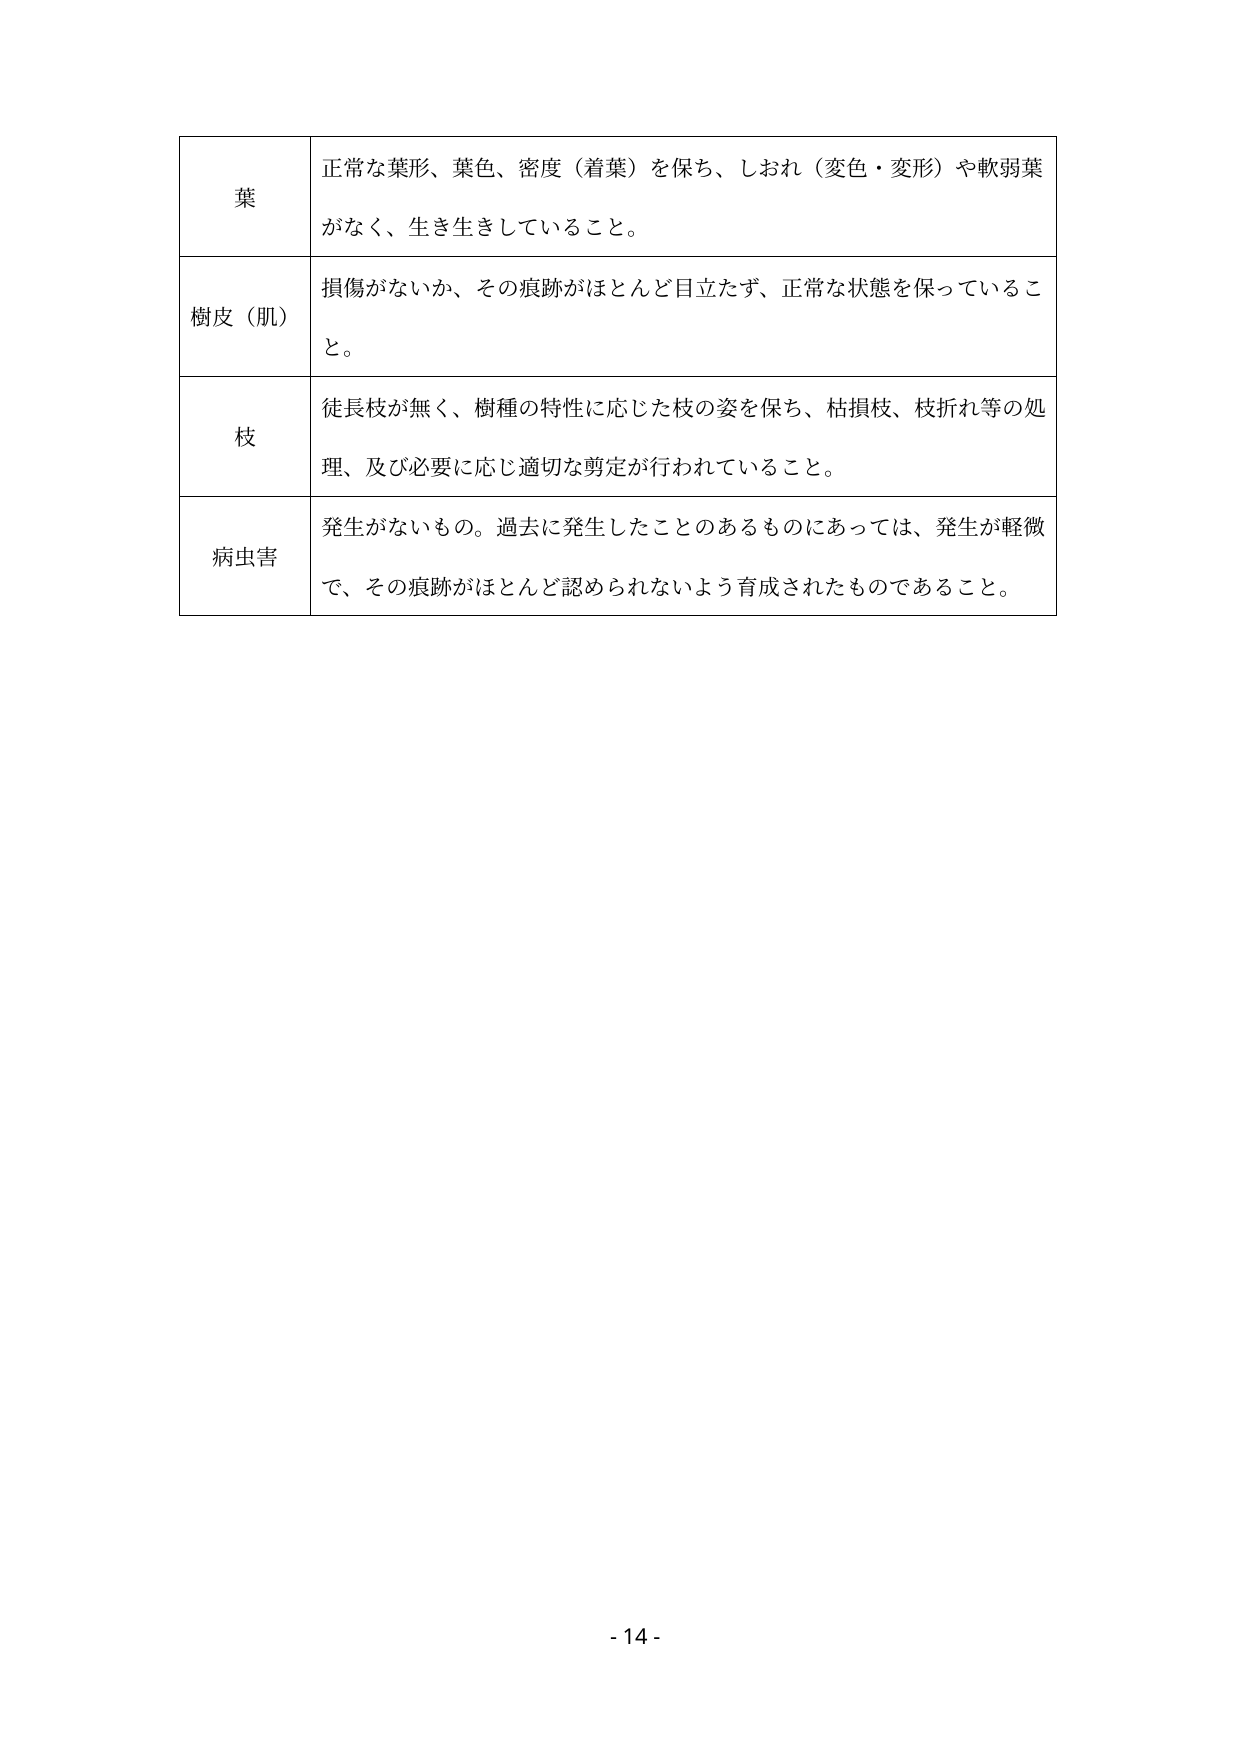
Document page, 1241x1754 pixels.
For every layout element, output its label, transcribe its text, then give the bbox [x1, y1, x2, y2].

table_cell 枝 [180, 377, 310, 496]
table_cell 発生がないもの。過去に発生したことのあるものにあっては、発生が軽微で、その痕跡がほとんど認められないよう育成されたものであること。 [311, 497, 1056, 615]
table_cell 病虫害 [180, 497, 310, 615]
table_cell 正常な葉形、葉色、密度（着葉）を保ち、しおれ（変色・変形）や軟弱葉がなく、生き生きしていること。 [311, 137, 1056, 256]
table_cell 樹皮（肌） [180, 257, 310, 376]
table_cell 損傷がないか、その痕跡がほとんど目立たず、正常な状態を保っていること。 [311, 257, 1056, 376]
table_cell 徒長枝が無く、樹種の特性に応じた枝の姿を保ち、枯損枝、枝折れ等の処理、及び必要に応じ適切な剪定が行われていること。 [311, 377, 1056, 496]
table_cell 葉 [180, 137, 310, 256]
